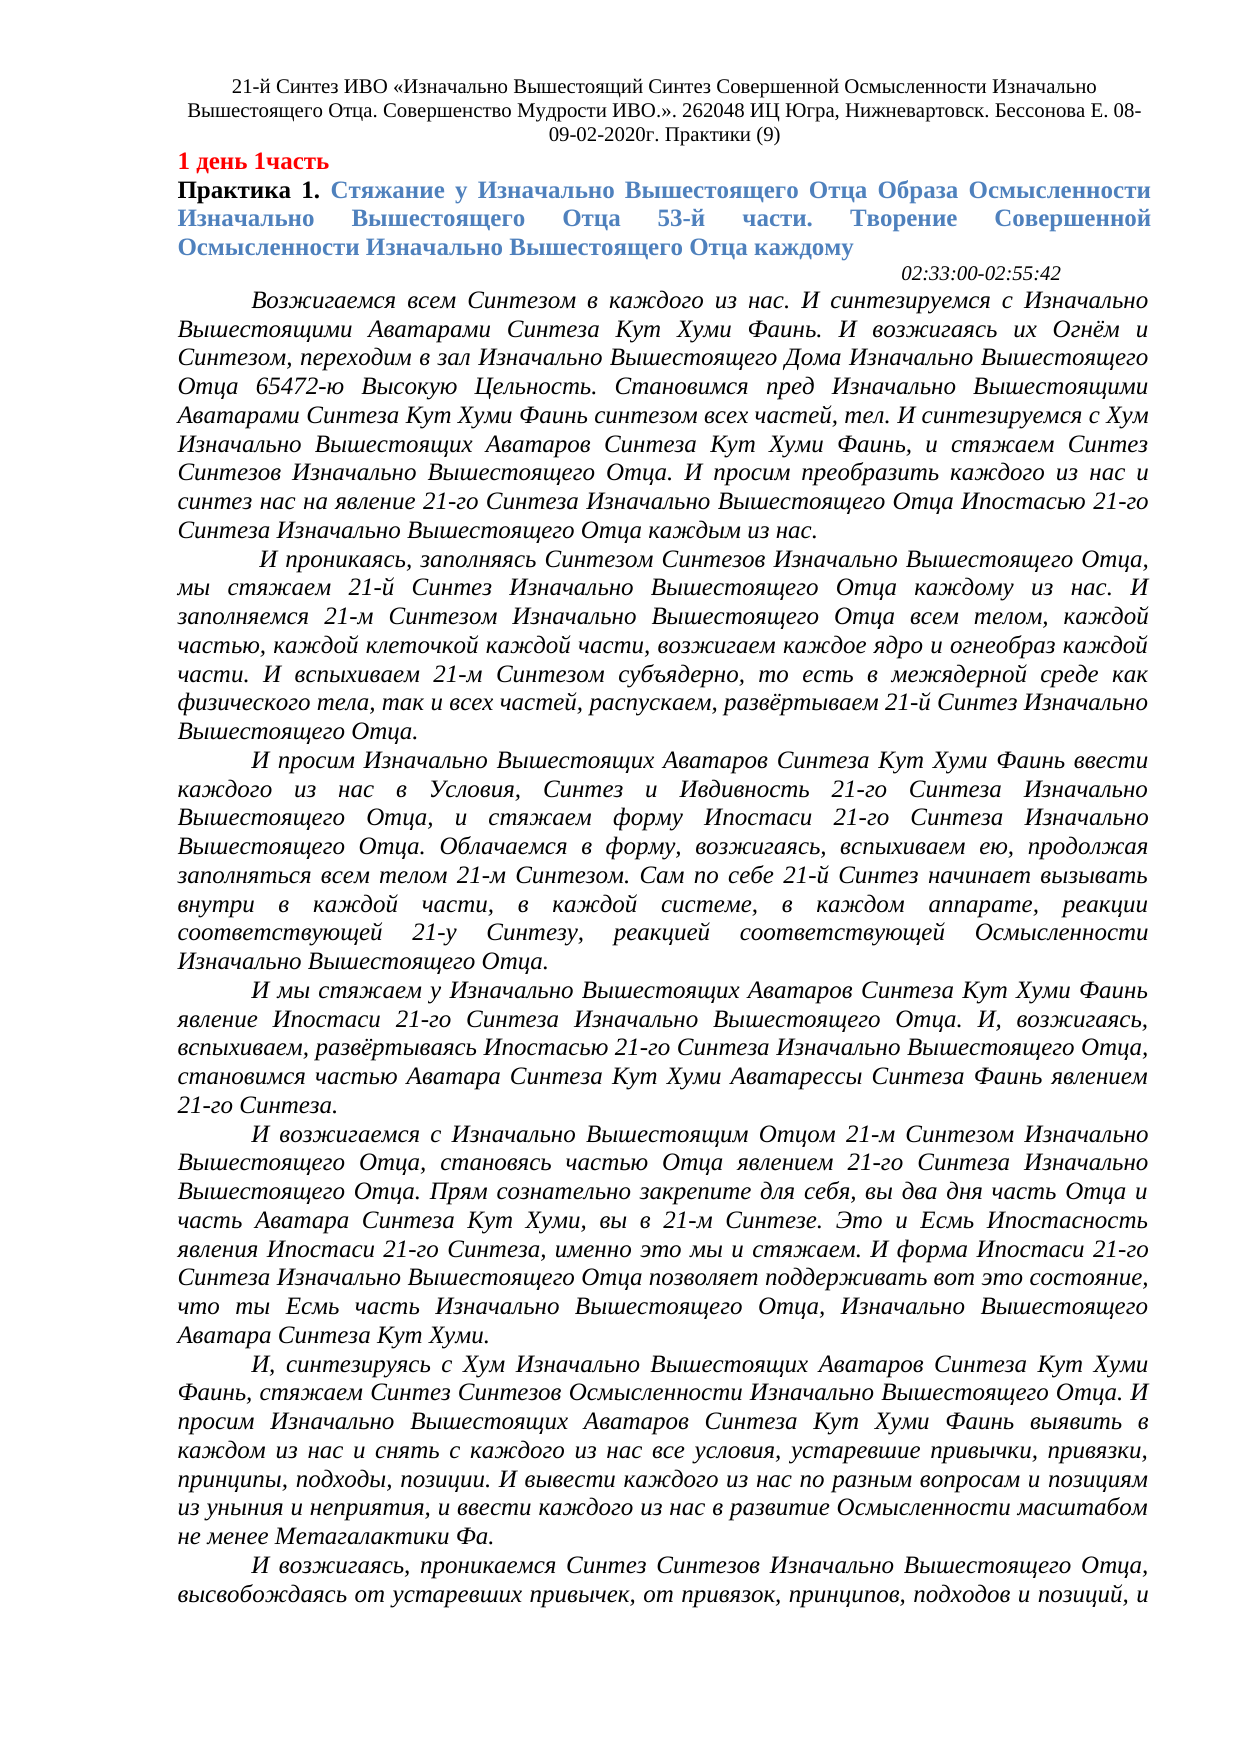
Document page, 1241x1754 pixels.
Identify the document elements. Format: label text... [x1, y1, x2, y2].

text Возжигаемся всем Синтезом в каждого из нас. И синтезируемся с Изначально Вышестоящими Аватарами Синтеза Кут Хуми Фаинь. И возжигаясь их Огнём и Синтезом, переходим в зал Изначально Вышестоящего Дома Изначально Вышестоящего Отца 65472-ю Высокую Цельность. Становимся пред Изначально Вышестоящими Аватарами Синтеза Кут Хуми Фаинь синтезом всех частей, тел. И синтезируемся с Хум Изначально Вышестоящих Аватаров Синтеза Кут Хуми Фаинь, и стяжаем Синтез Синтезов Изначально Вышестоящего Отца. И просим преобразить каждого из нас и синтез нас на явление 21-го Синтеза Изначально Вышестоящего Отца Ипостасью 21-го Синтеза Изначально Вышестоящего Отца каждым из нас. [177, 285, 1152, 544]
text 02:33:00-02:55:42 [177, 261, 1152, 285]
text Практика 1. Стяжание у Изначально Вышестоящего Отца Образа Осмысленности Изначально Вышестоящего Отца 53-й части. Творение Совершенной Осмысленности Изначально Вышестоящего Отца каждому [177, 175, 1152, 261]
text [177, 1550, 1152, 1607]
text И просим Изначально Вышестоящих Аватаров Синтеза Кут Хуми Фаинь ввести каждого из нас в Условия, Синтез и Ивдивность 21-го Синтеза Изначально Вышестоящего Отца, и стяжаем форму Ипостаси 21-го Синтеза Изначально Вышестоящего Отца. Облачаемся в форму, возжигаясь, вспыхиваем ею, продолжая заполняться всем телом 21-м Синтезом. Сам по себе 21-й Синтез начинает вызывать внутри в каждой части, в каждой системе, в каждом аппарате, реакции соответствующей 21-у Синтезу, реакцией соответствующей Осмысленности Изначально Вышестоящего Отца. [177, 745, 1152, 975]
text И, синтезируясь с Хум Изначально Вышестоящих Аватаров Синтеза Кут Хуми Фаинь, стяжаем Синтез Синтезов Осмысленности Изначально Вышестоящего Отца. И просим Изначально Вышестоящих Аватаров Синтеза Кут Хуми Фаинь выявить в каждом из нас и снять с каждого из нас все условия, устаревшие привычки, привязки, принципы, подходы, позиции. И вывести каждого из нас по разным вопросам и позициям из уныния и неприятия, и ввести каждого из нас в развитие Осмысленности масштабом не менее Метагалактики Фа. [177, 1349, 1152, 1550]
text 1 день 1часть [177, 146, 1152, 175]
text И мы стяжаем у Изначально Вышестоящих Аватаров Синтеза Кут Хуми Фаинь явление Ипостаси 21-го Синтеза Изначально Вышестоящего Отца. И, возжигаясь, вспыхиваем, развёртываясь Ипостасью 21-го Синтеза Изначально Вышестоящего Отца, становимся частью Аватара Синтеза Кут Хуми Аватарессы Синтеза Фаинь явлением 21-го Синтеза. [177, 975, 1152, 1119]
text И возжигаемся с Изначально Вышестоящим Отцом 21-м Синтезом Изначально Вышестоящего Отца, становясь частью Отца явлением 21-го Синтеза Изначально Вышестоящего Отца. Прям сознательно закрепите для себя, вы два дня часть Отца и часть Аватара Синтеза Кут Хуми, вы в 21-м Синтезе. Это и Есмь Ипостасность явления Ипостаси 21-го Синтеза, именно это мы и стяжаем. И форма Ипостаси 21-го Синтеза Изначально Вышестоящего Отца позволяет поддерживать вот это состояние, что ты Есмь часть Изначально Вышестоящего Отца, Изначально Вышестоящего Аватара Синтеза Кут Хуми. [177, 1119, 1152, 1349]
text И проникаясь, заполняясь Синтезом Синтезов Изначально Вышестоящего Отца, мы стяжаем 21-й Синтез Изначально Вышестоящего Отца каждому из нас. И заполняемся 21-м Синтезом Изначально Вышестоящего Отца всем телом, каждой частью, каждой клеточкой каждой части, возжигаем каждое ядро и огнеобраз каждой части. И вспыхиваем 21-м Синтезом субъядерно, то есть в межядерной среде как физического тела, так и всех частей, распускаем, развёртываем 21-й Синтез Изначально Вышестоящего Отца. [177, 544, 1152, 745]
